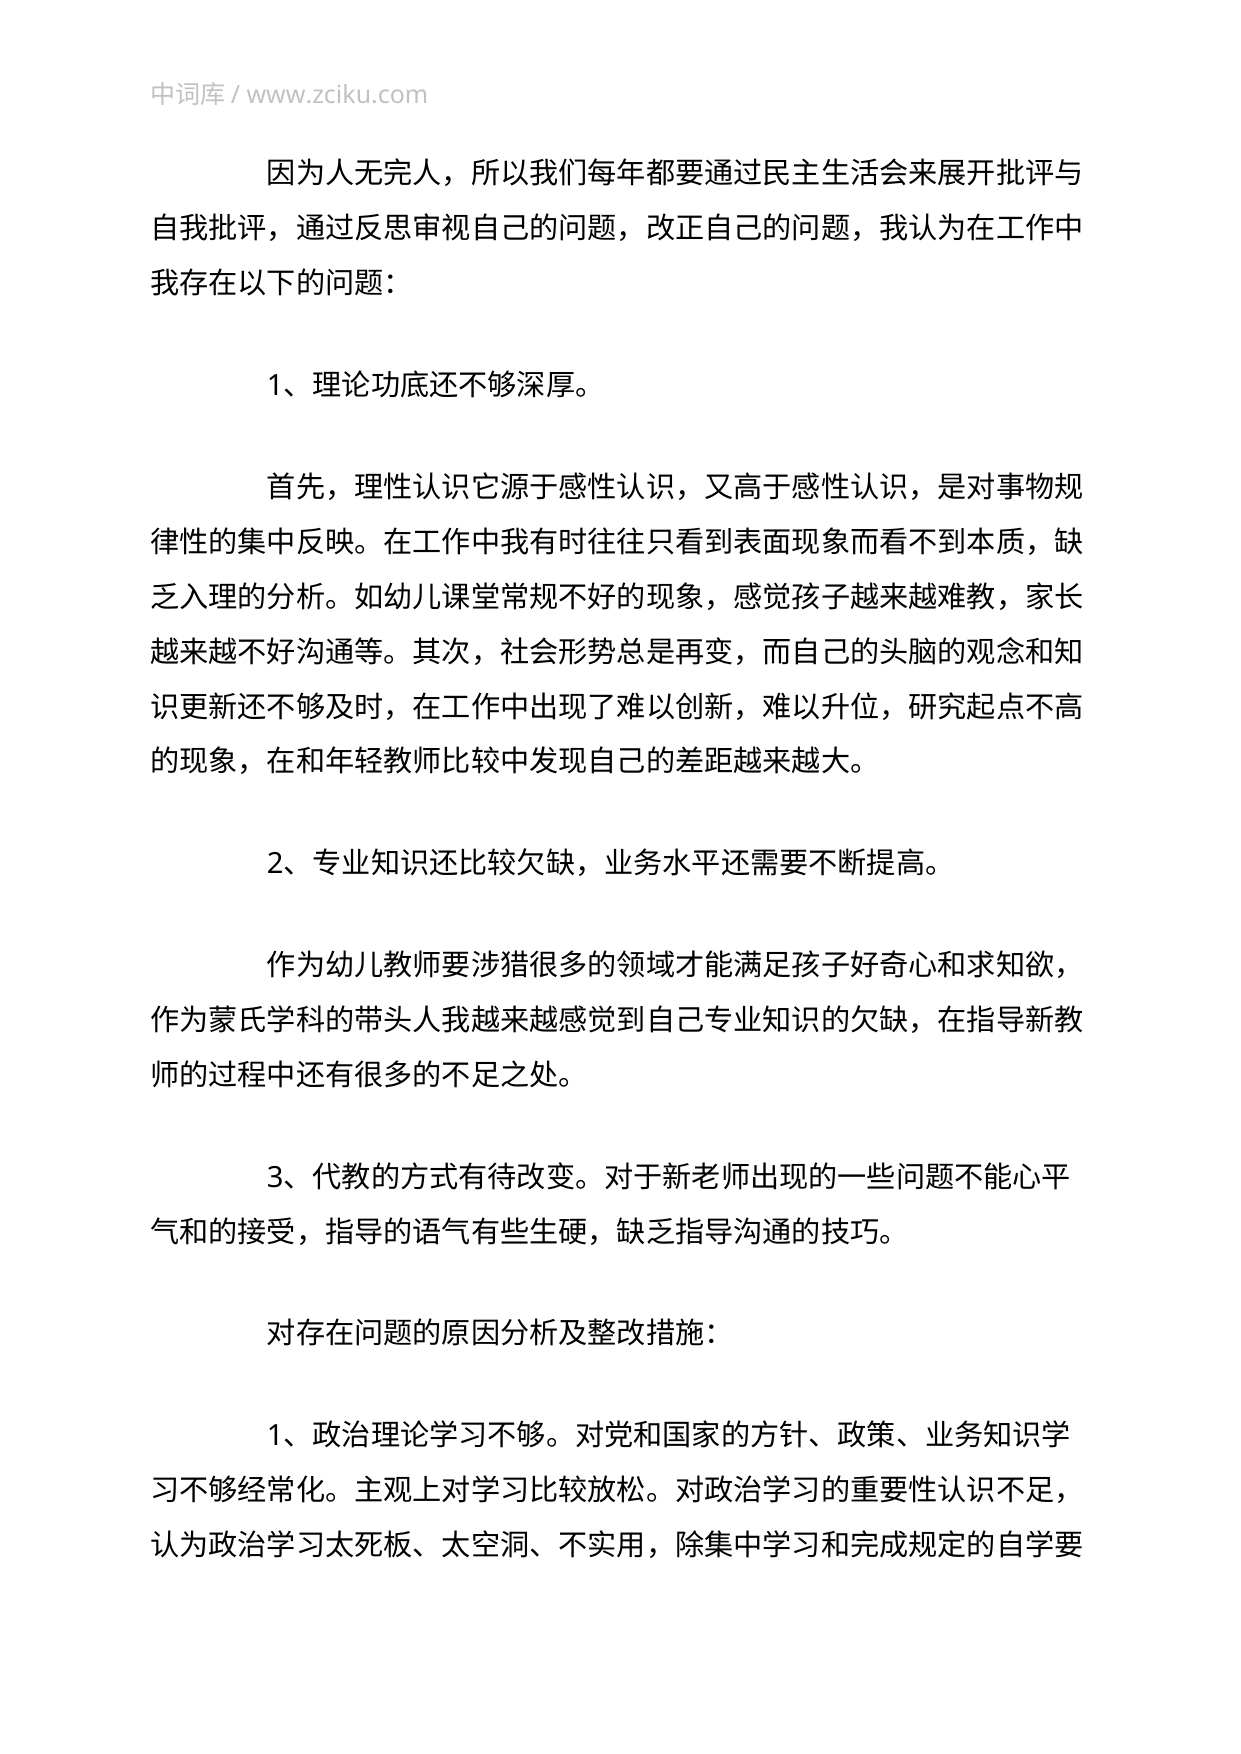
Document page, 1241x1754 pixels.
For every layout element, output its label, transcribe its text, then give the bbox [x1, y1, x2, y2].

text 3、代教的方式有待改变。对于新老师出现的一些问题不能心平气和的接受，指导的语气有些生硬，缺乏指导沟通的技巧。 [150, 1153, 1090, 1251]
text 对存在问题的原因分析及整改措施： [150, 1310, 1090, 1352]
text 首先，理性认识它源于感性认识，又高于感性认识，是对事物规律性的集中反映。在工作中我有时往往只看到表面现象而看不到本质，缺乏入理的分析。如幼儿课堂常规不好的现象，感觉孩子越来越难教，家长越来越不好沟通等。其次，社会形势总是再变，而自己的头脑的观念和知识更新还不够及时，在工作中出现了难以创新，难以升位，研究起点不高的现象，在和年轻教师比较中发现自己的差距越来越大。 [150, 463, 1090, 780]
text 2、专业知识还比较欠缺，业务水平还需要不断提高。 [150, 840, 1090, 882]
text 1、理论功底还不够深厚。 [150, 362, 1090, 404]
text 因为人无完人，所以我们每年都要通过民主生活会来展开批评与自我批评，通过反思审视自己的问题，改正自己的问题，我认为在工作中我存在以下的问题： [150, 150, 1090, 302]
text 作为幼儿教师要涉猎很多的领域才能满足孩子好奇心和求知欲，作为蒙氏学科的带头人我越来越感觉到自己专业知识的欠缺，在指导新教师的过程中还有很多的不足之处。 [150, 942, 1090, 1094]
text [150, 1412, 1090, 1564]
